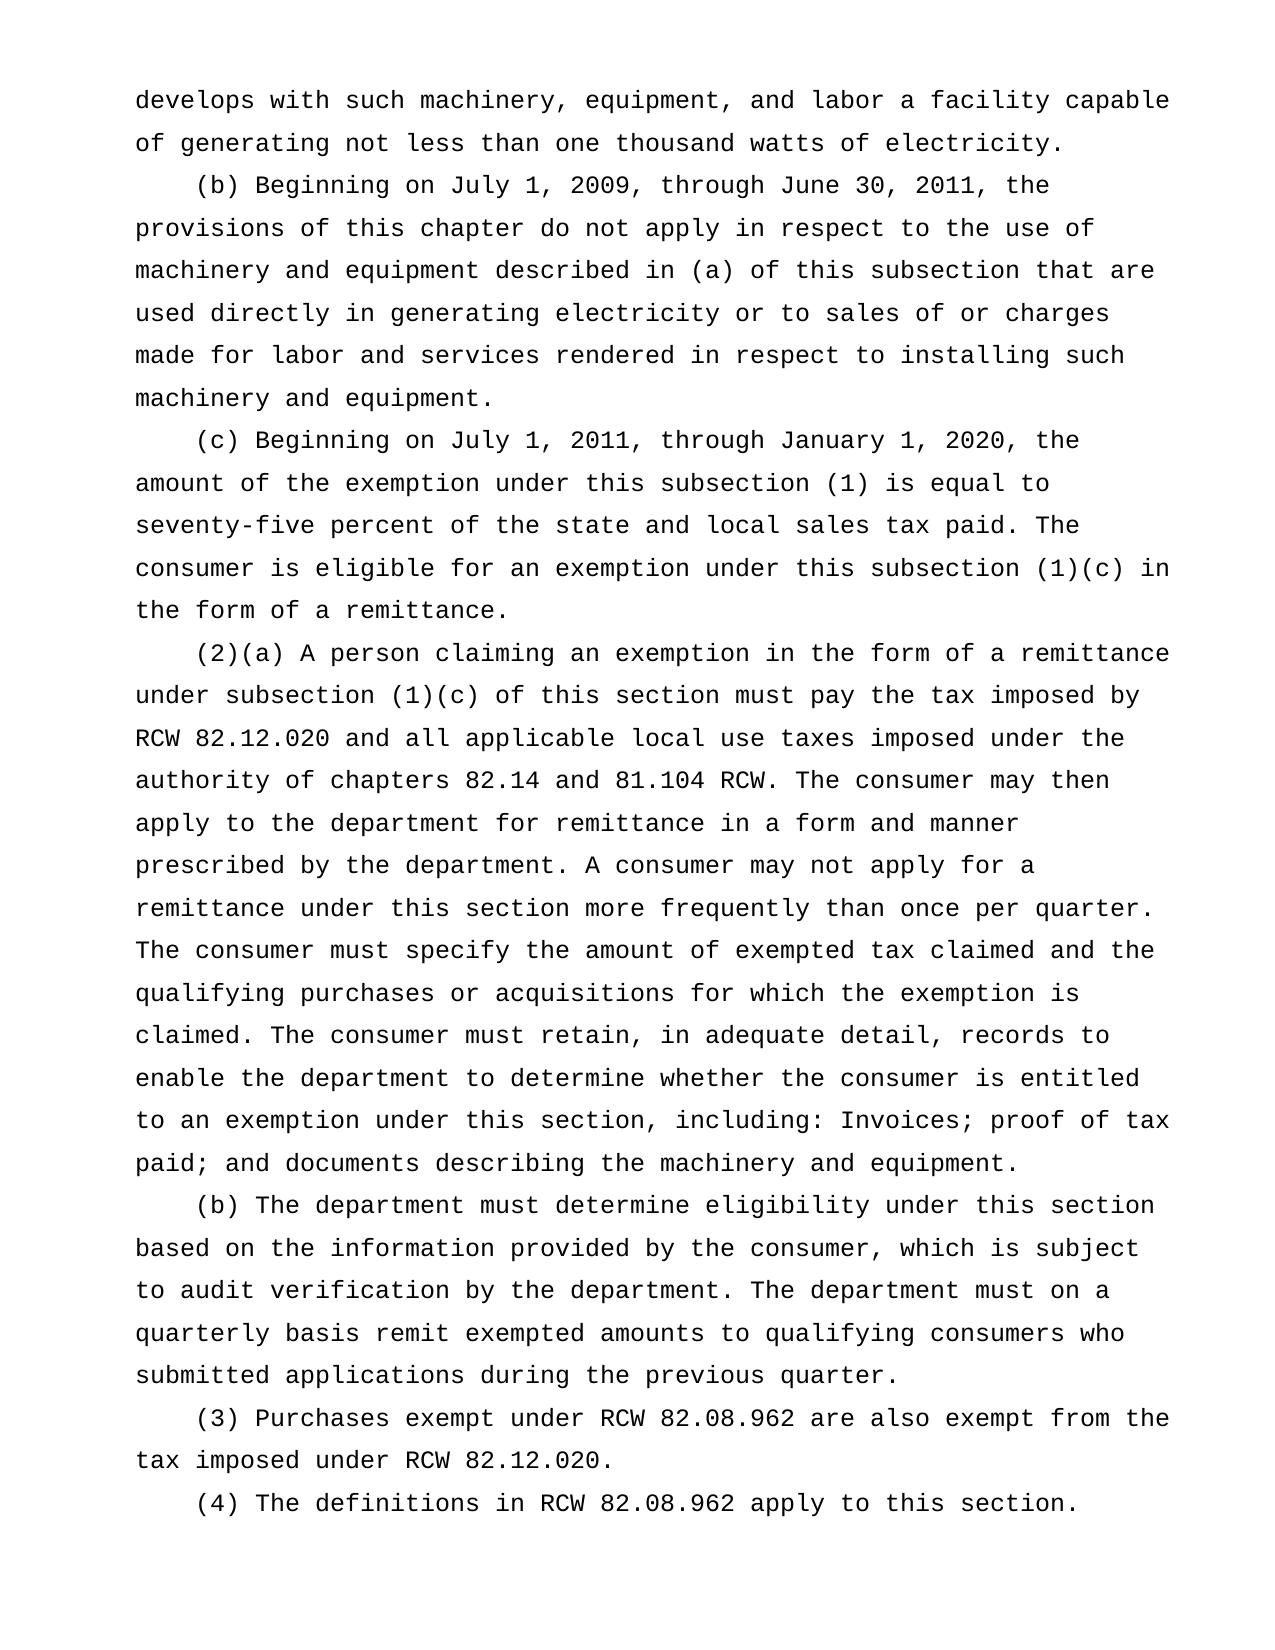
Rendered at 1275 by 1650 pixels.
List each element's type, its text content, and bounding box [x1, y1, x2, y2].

text (b) Beginning on July 1, 2009, through June 30, 2011, the provisions of this chapter do not apply in respect to the use of machinery and equipment described in (a) of this subsection that are used directly in generating electricity or to sales of or charges made for labor and services rendered in respect to installing such machinery and equipment. [135, 160, 1170, 415]
text (4) The definitions in RCW 82.08.962 apply to this section. [135, 1477, 1170, 1520]
text (3) Purchases exempt under RCW 82.08.962 are also exempt from the tax imposed under RCW 82.12.020. [135, 1392, 1170, 1477]
text (b) The department must determine eligibility under this section based on the information provided by the consumer, which is subject to audit verification by the department. The department must on a quarterly basis remit exempted amounts to qualifying consumers who submitted applications during the previous quarter. [135, 1180, 1170, 1392]
text (2)(a) A person claiming an exemption in the form of a remittance under subsection (1)(c) of this section must pay the tax imposed by RCW 82.12.020 and all applicable local use taxes imposed under the authority of chapters 82.14 and 81.104 RCW. The consumer may then apply to the department for remittance in a form and manner prescribed by the department. A consumer may not apply for a remittance under this section more frequently than once per quarter. The consumer must specify the amount of exempted tax claimed and the qualifying purchases or acquisitions for which the exemption is claimed. The consumer must retain, in adequate detail, records to enable the department to determine whether the consumer is entitled to an exemption under this section, including: Invoices; proof of tax paid; and documents describing the machinery and equipment. [135, 627, 1170, 1180]
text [135, 75, 1170, 160]
text (c) Beginning on July 1, 2011, through January 1, 2020, the amount of the exemption under this subsection (1) is equal to seventy-five percent of the state and local sales tax paid. The consumer is eligible for an exemption under this subsection (1)(c) in the form of a remittance. [135, 415, 1170, 627]
